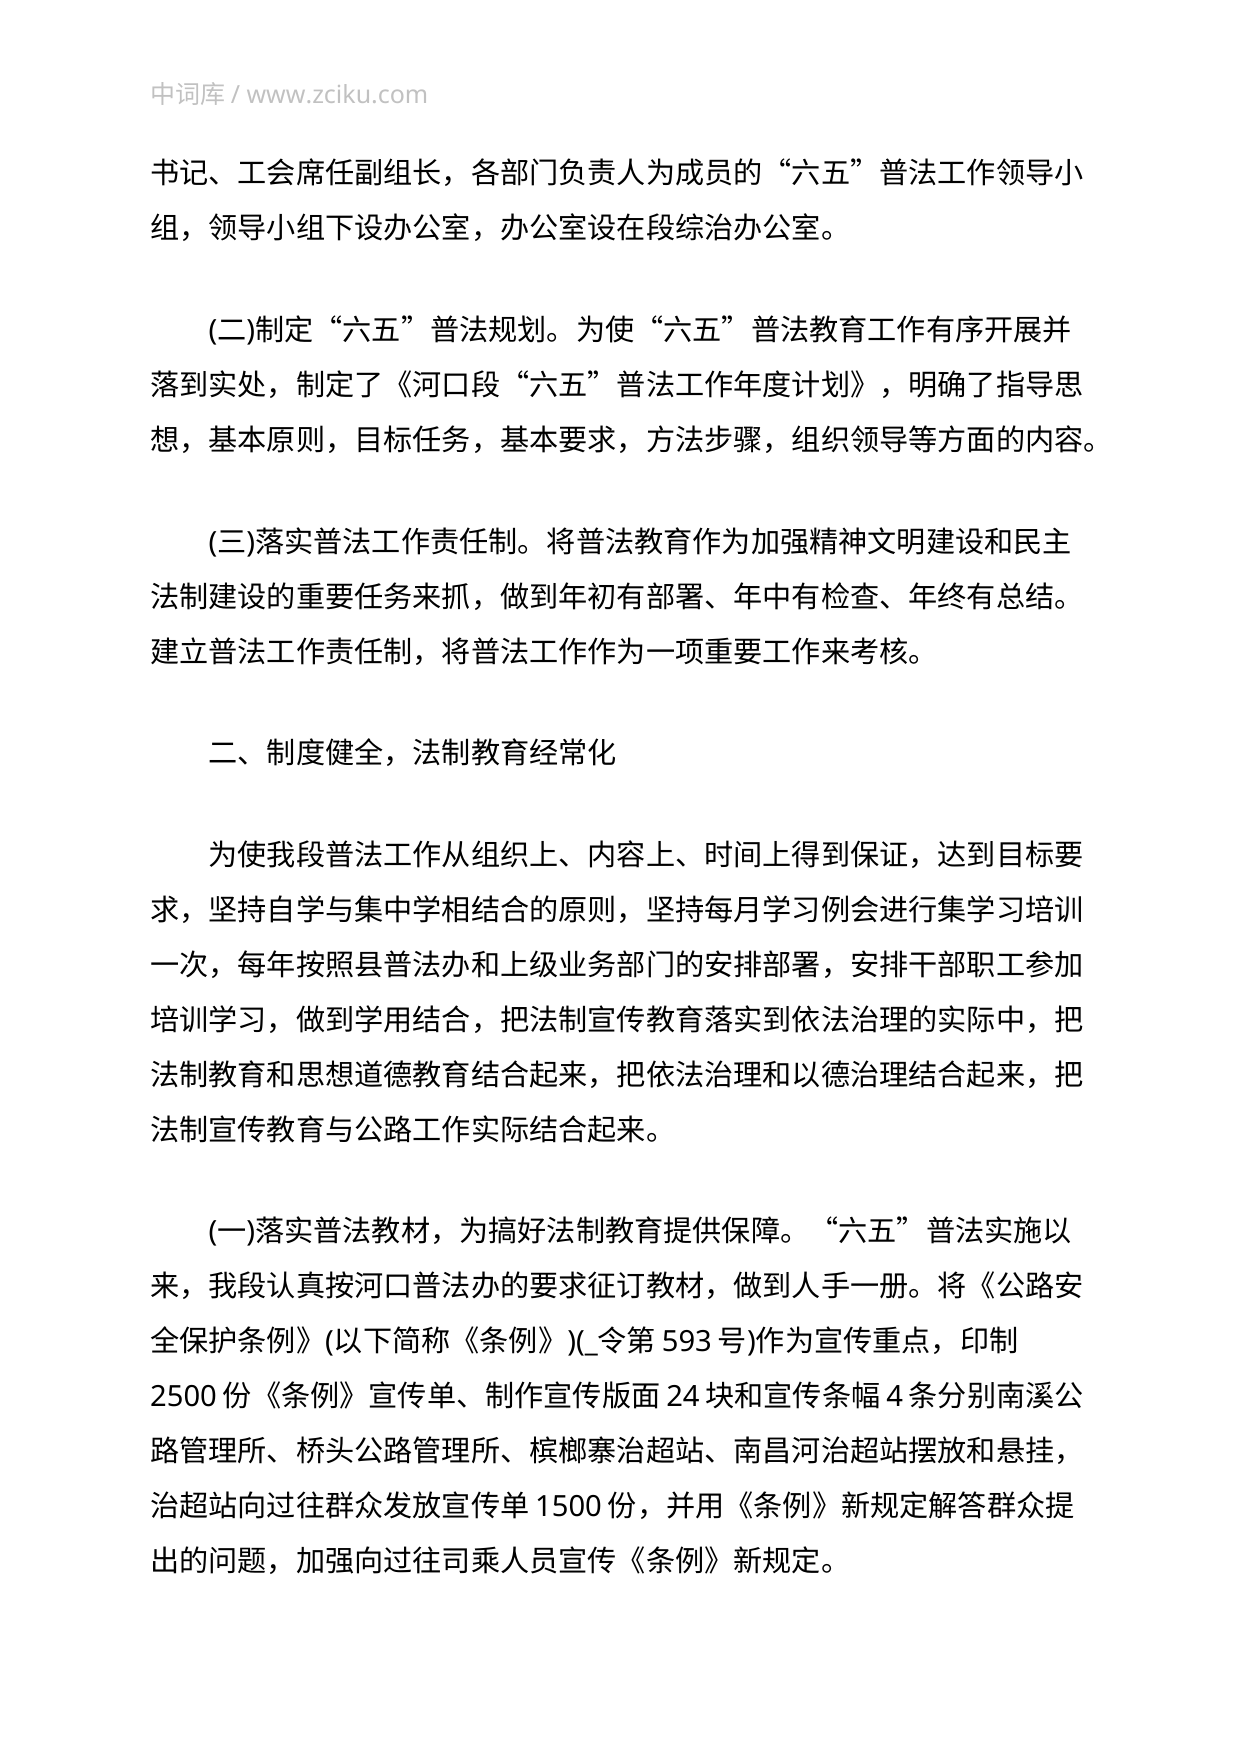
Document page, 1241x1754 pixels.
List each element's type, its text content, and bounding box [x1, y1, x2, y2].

text (一)落实普法教材，为搞好法制教育提供保障。“六五”普法实施以来，我段认真按河口普法办的要求征订教材，做到人手一册。将《公路安全保护条例》(以下简称《条例》)(_令第593号)作为宣传重点，印制2500份《条例》宣传单、制作宣传版面24块和宣传条幅4条分别南溪公路管理所、桥头公路管理所、槟榔寨治超站、南昌河治超站摆放和悬挂，治超站向过往群众发放宣传单1500份，并用《条例》新规定解答群众提出的问题，加强向过往司乘人员宣传《条例》新规定。 [150, 1208, 1090, 1580]
text (三)落实普法工作责任制。将普法教育作为加强精神文明建设和民主法制建设的重要任务来抓，做到年初有部署、年中有检查、年终有总结。建立普法工作责任制，将普法工作作为一项重要工作来考核。 [150, 518, 1090, 671]
text (二)制定“六五”普法规划。为使“六五”普法教育工作有序开展并落到实处，制定了《河口段“六五”普法工作年度计划》，明确了指导思想，基本原则，目标任务，基本要求，方法步骤，组织领导等方面的内容。 [150, 307, 1090, 459]
text 为使我段普法工作从组织上、内容上、时间上得到保证，达到目标要求，坚持自学与集中学相结合的原则，坚持每月学习例会进行集学习培训一次，每年按照县普法办和上级业务部门的安排部署，安排干部职工参加培训学习，做到学用结合，把法制宣传教育落实到依法治理的实际中，把法制教育和思想道德教育结合起来，把依法治理和以德治理结合起来，把法制宣传教育与公路工作实际结合起来。 [150, 832, 1090, 1148]
text 二、制度健全，法制教育经常化 [150, 730, 1090, 772]
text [150, 150, 1090, 247]
